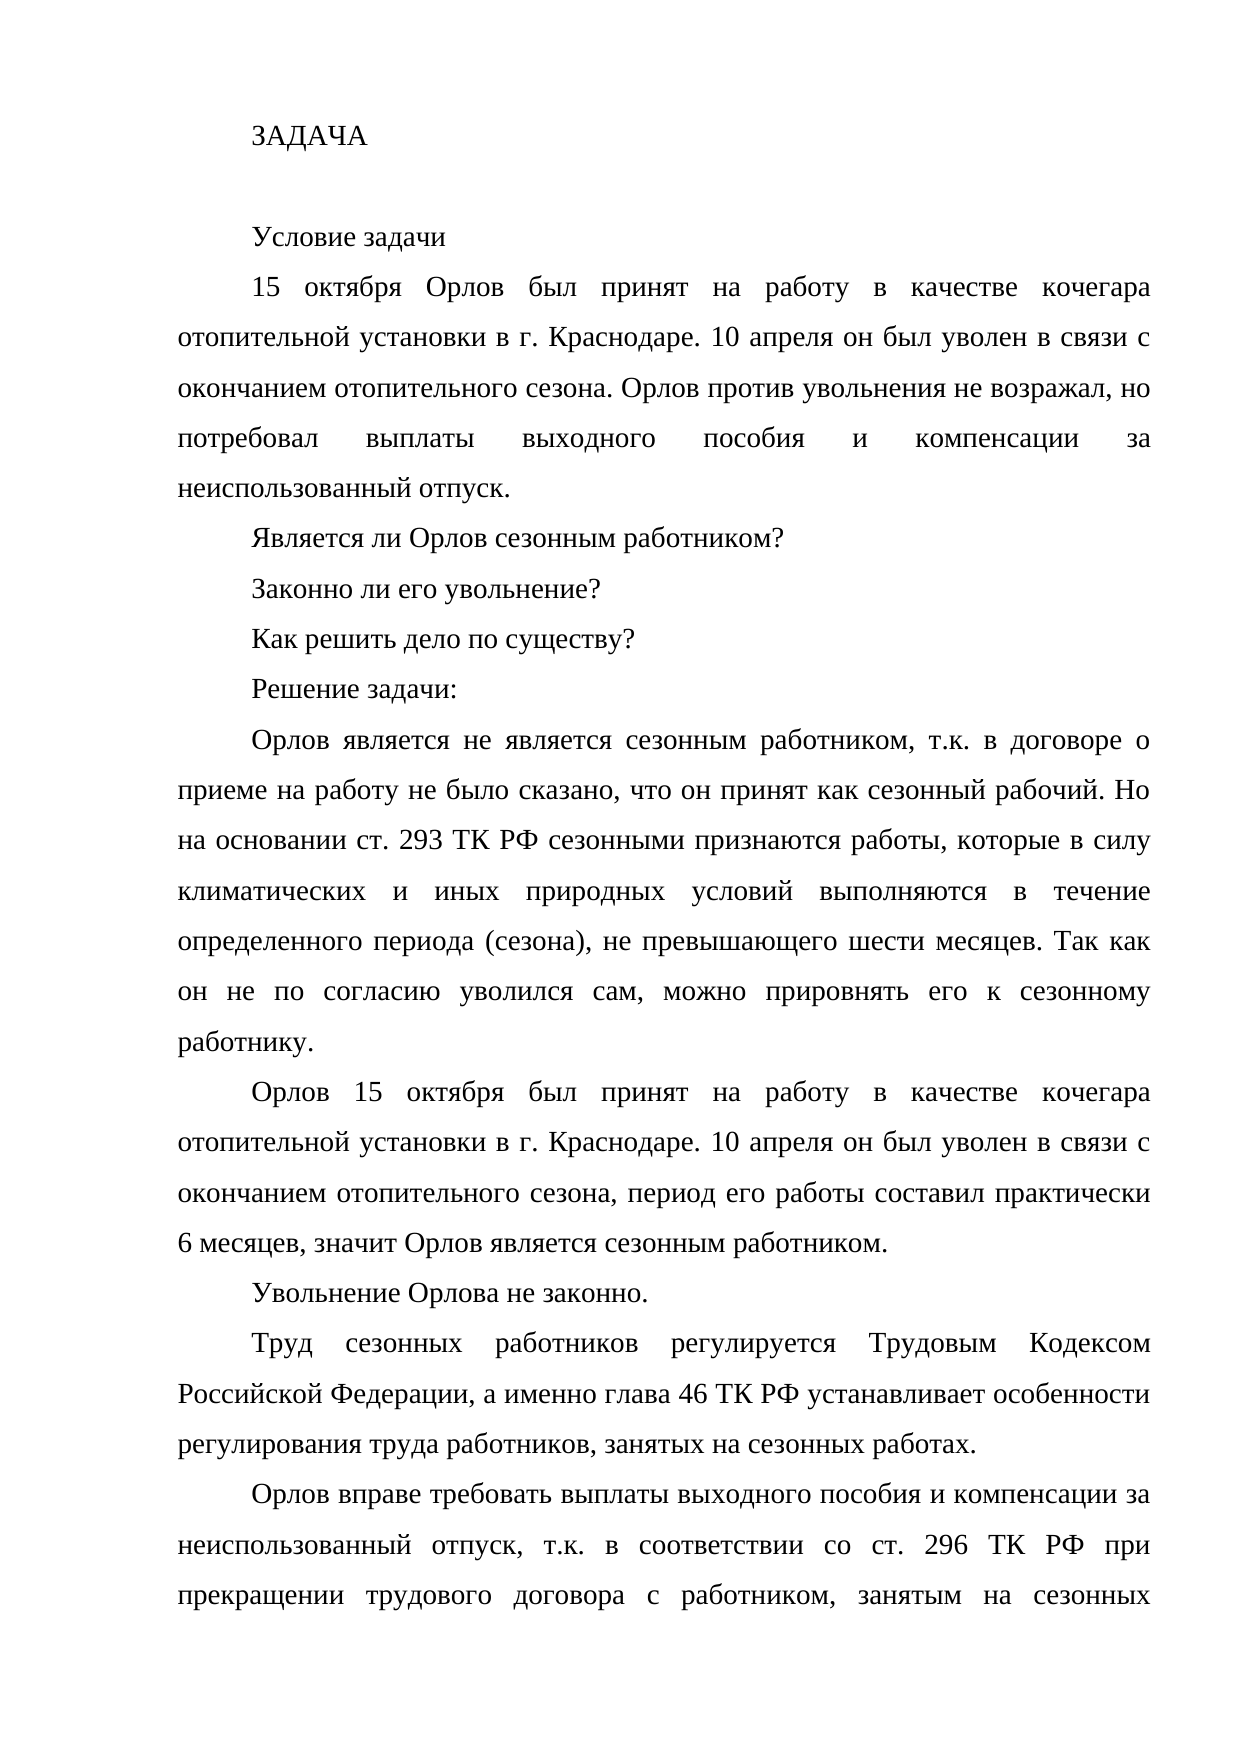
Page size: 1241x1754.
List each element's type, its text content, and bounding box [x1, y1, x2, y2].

text Как решить дело по существу? [177, 621, 1152, 655]
text Орлов является не является сезонным работником, т.к. в договоре о приеме на работу не было сказано, что он принят как сезонный рабочий. Но на основании ст. 293 ТК РФ сезонными признаются работы, которые в силу климатических и иных природных условий выполняются в течение определенного периода (сезона), не превышающего шести месяцев. Так как он не по согласию уволился сам, можно прировнять его к сезонному работнику. [177, 722, 1152, 1057]
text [177, 1477, 1152, 1611]
text Орлов 15 октября был принят на работу в качестве кочегара отопительной установки в г. Краснодаре. 10 апреля он был уволен в связи с окончанием отопительного сезона, период его работы составил практически 6 месяцев, значит Орлов является сезонным работником. [177, 1074, 1152, 1258]
text 15 октября Орлов был принят на работу в качестве кочегара отопительной установки в г. Краснодаре. 10 апреля он был уволен в связи с окончанием отопительного сезона. Орлов против увольнения не возражал, но потребовал выплаты выходного пособия и компенсации за неиспользованный отпуск. [177, 269, 1152, 504]
text Задача [177, 118, 1152, 152]
text Законно ли его увольнение? [177, 571, 1152, 604]
text Увольнение Орлова не законно. [177, 1275, 1152, 1309]
text Труд сезонных работников регулируется Трудовым Кодексом Российской Федерации, а именно глава 46 ТК РФ устанавливает особенности регулирования труда работников, занятых на сезонных работах. [177, 1326, 1152, 1460]
text Условие задачи [177, 219, 1152, 252]
text Решение задачи: [177, 672, 1152, 705]
text Является ли Орлов сезонным работником? [177, 521, 1152, 554]
